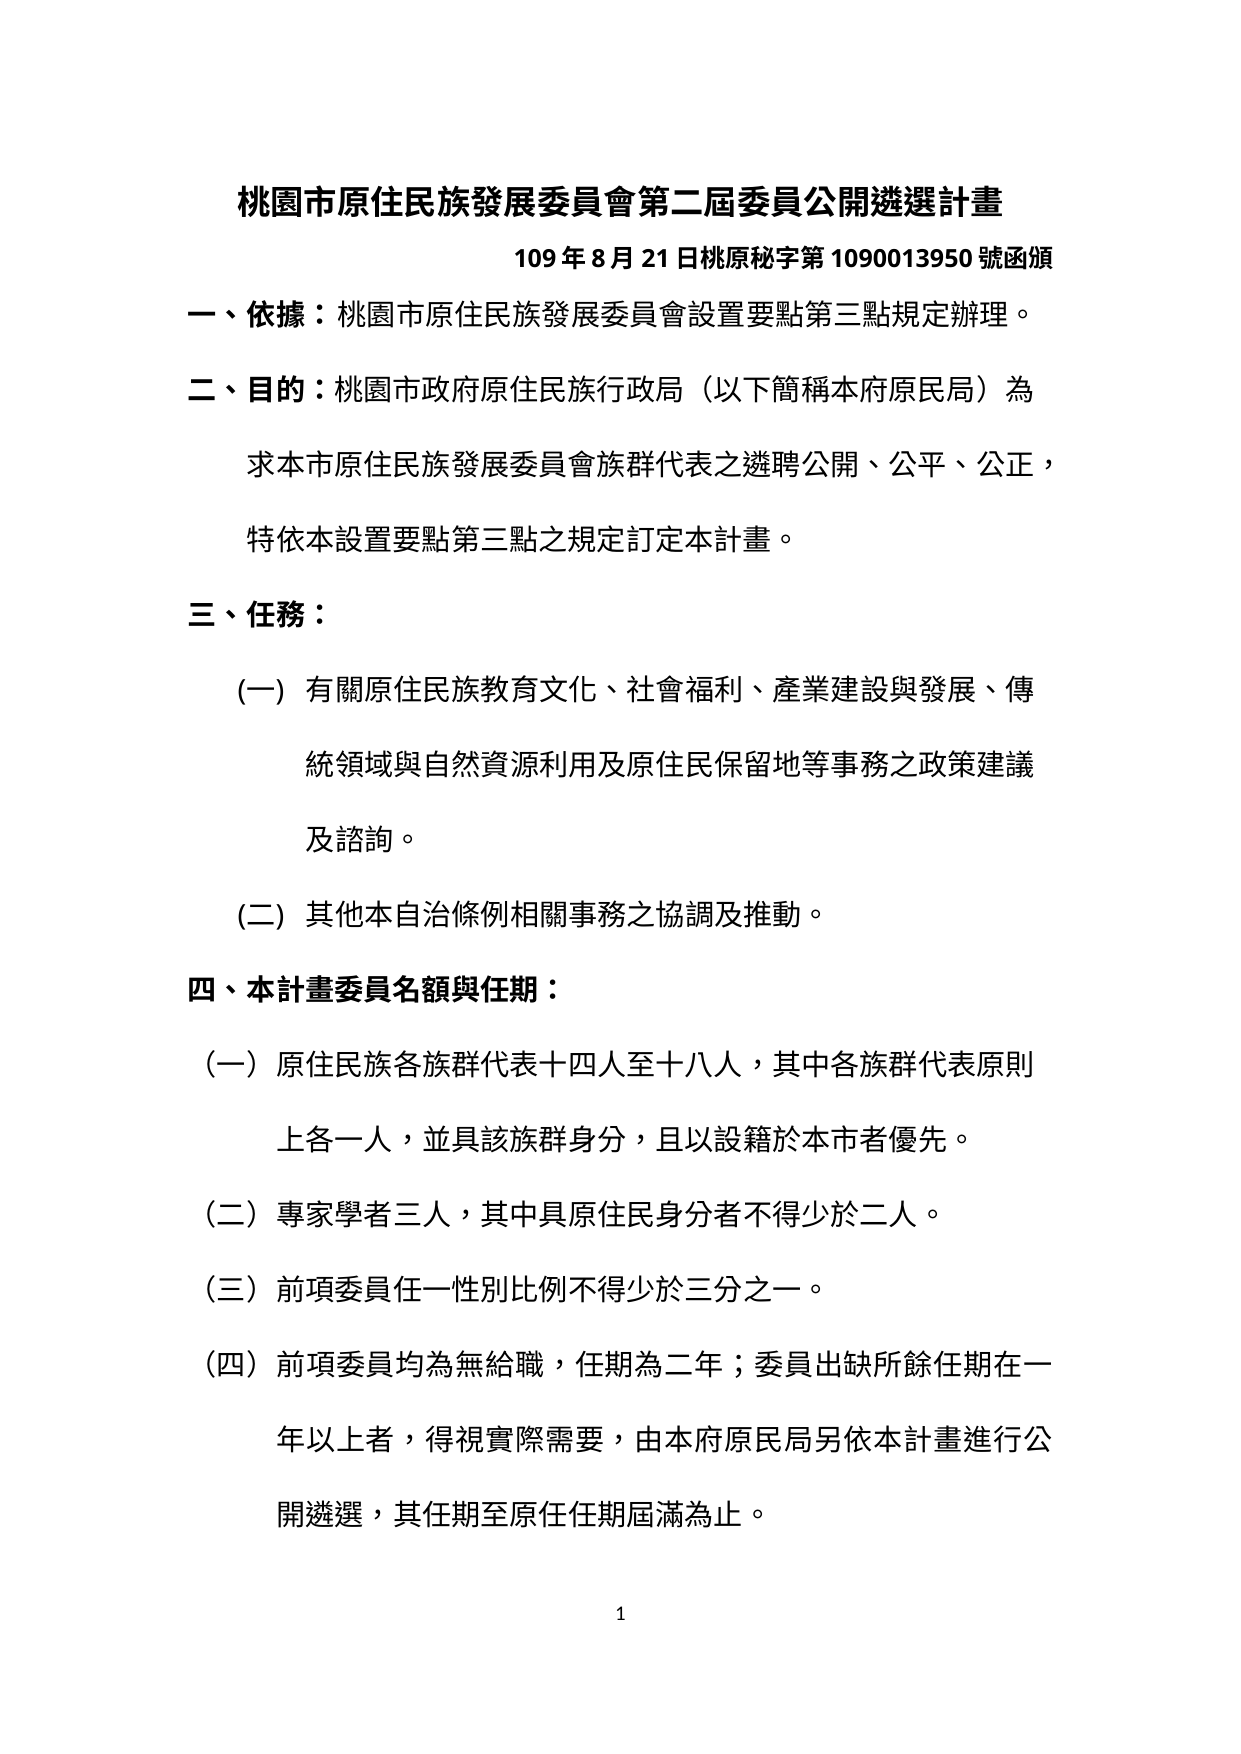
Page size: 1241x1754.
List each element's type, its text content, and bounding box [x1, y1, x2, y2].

list 前項委員任一性別比例不得少於三分之一。 [187, 1250, 1053, 1325]
list 其他本自治條例相關事務之協調及推動。 [237, 875, 1053, 950]
text 109年8月 21日桃原秘字第1090013950號函頒 [187, 237, 1053, 275]
list 原住民族各族群代表十四人至十八人，其中各族群代表原則上各一人，並具該族群身分，且以設籍於本市者優先。 [187, 1025, 1053, 1175]
list 任務： [187, 575, 1053, 650]
text 桃園市原住民族發展委員會第二屆委員公開遴選計畫 [187, 162, 1053, 237]
list 本計畫委員名額與任期： [187, 950, 1053, 1025]
list 專家學者三人，其中具原住民身分者不得少於二人。 [187, 1175, 1053, 1250]
list 依據： 桃園市原住民族發展委員會設置要點第三點規定辦理。 [187, 275, 1053, 350]
list 前項委員均為無給職，任期為二年；委員出缺所餘任期在一年以上者，得視實際需要，由本府原民局另依本計畫進行公開遴選，其任期至原任任期屆滿為止。 [187, 1325, 1053, 1550]
list 有關原住民族教育文化、社會福利、產業建設與發展、傳統領域與自然資源利用及原住民保留地等事務之政策建議及諮詢。 [237, 650, 1053, 875]
list 目的：桃園市政府原住民族行政局（以下簡稱本府原民局）為求本市原住民族發展委員會族群代表之遴聘公開、公平、公正，特依本設置要點第三點之規定訂定本計畫。 [187, 350, 1053, 575]
